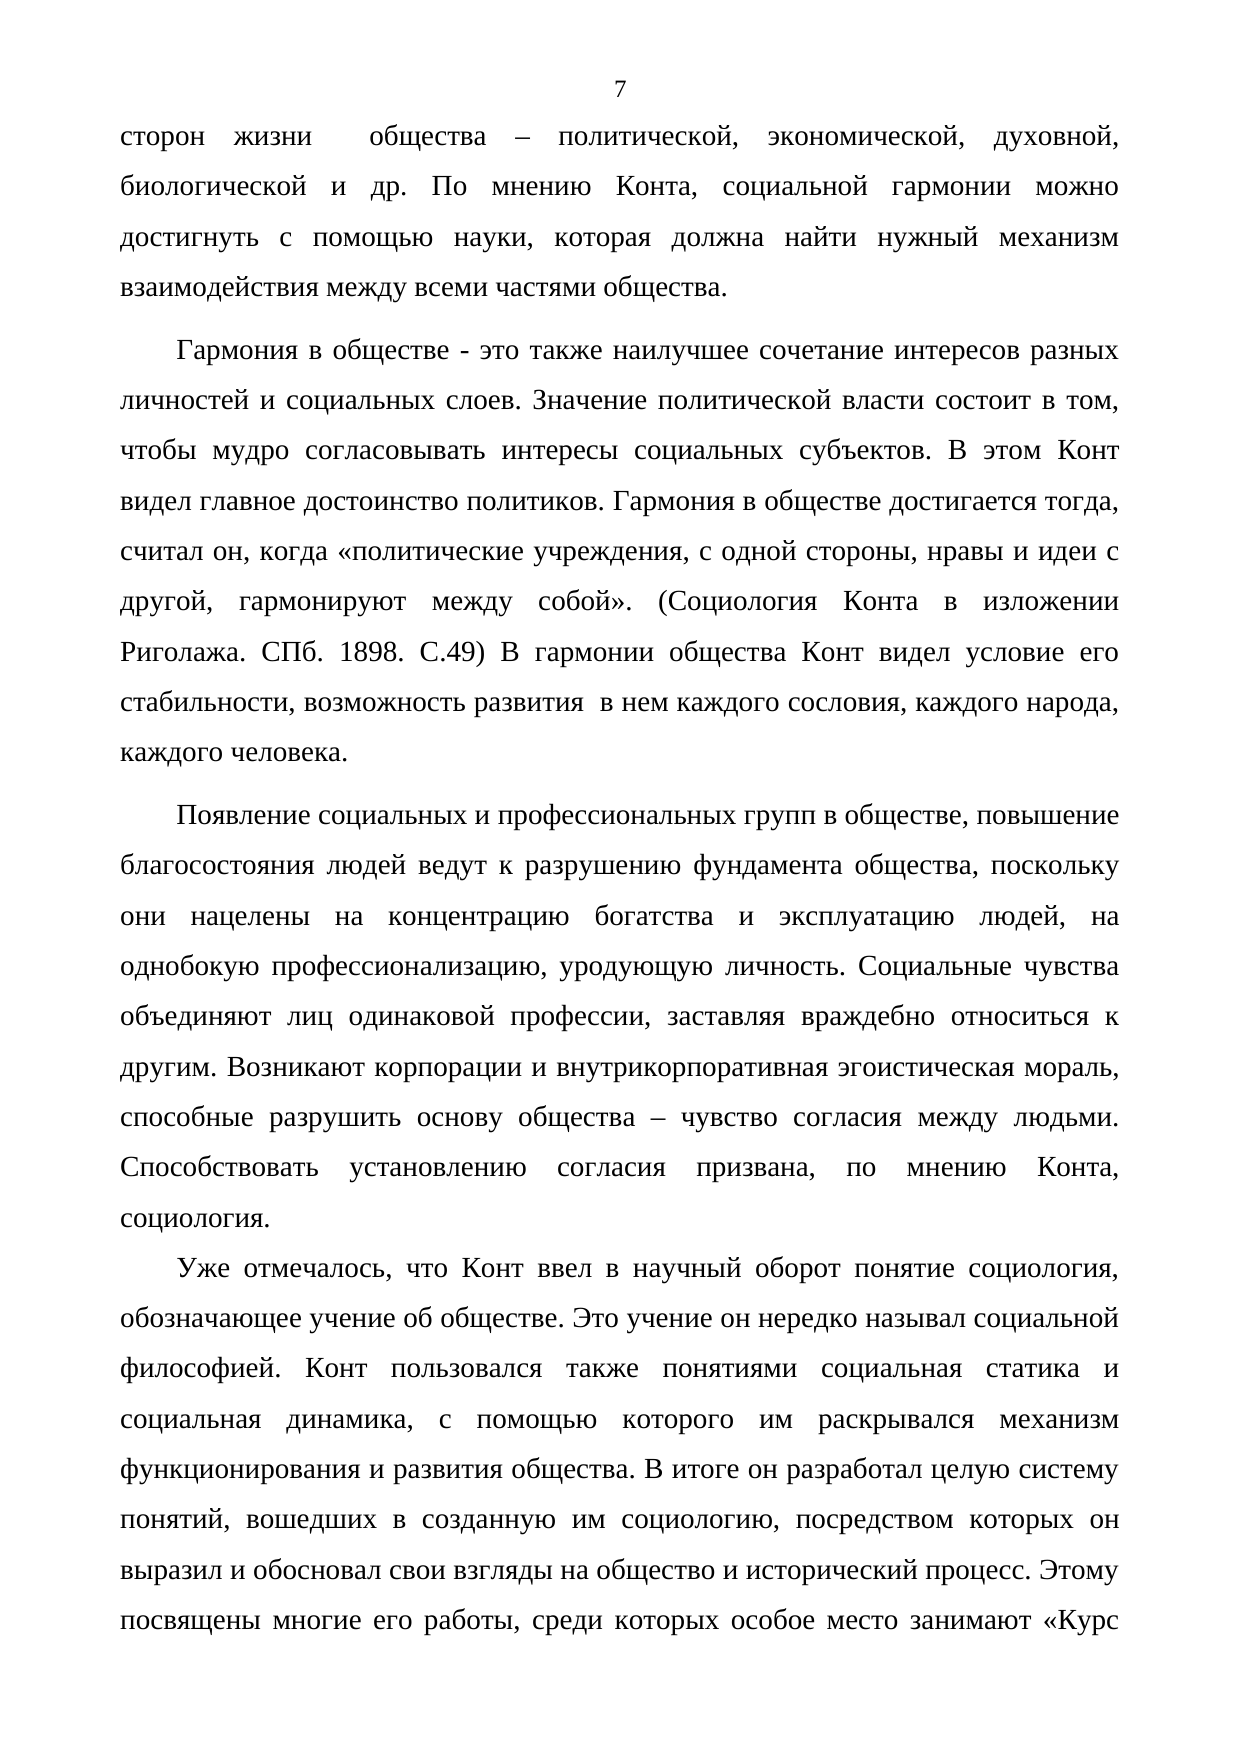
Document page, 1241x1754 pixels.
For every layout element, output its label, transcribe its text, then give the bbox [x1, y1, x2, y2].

text Появление социальных и профессиональных групп в обществе, повышение благосостояния людей ведут к разрушению фундамента общества, поскольку они нацелены на концентрацию богатства и эксплуатацию людей, на однобокую профессионализацию, уродующую личность. Социальные чувства объединяют лиц одинаковой профессии, заставляя враждебно относиться к другим. Возникают корпорации и внутрикорпоративная эгоистическая мораль, способные разрушить основу общества – чувство согласия между людьми. Способствовать установлению согласия призвана, по мнению Конта, социология. [120, 797, 1120, 1233]
text Гармония в обществе - это также наилучшее сочетание интересов разных личностей и социальных слоев. Значение политической власти состоит в том, чтобы мудро согласовывать интересы социальных субъектов. В этом Конт видел главное достоинство политиков. Гармония в обществе достигается тогда, считал он, когда «политические учреждения, с одной стороны, нравы и идеи с другой, гармонируют между собой». (Социология Конта в изложении Риголажа. СПб. 1898. С.49) В гармонии общества Конт видел условие его стабильности, возможность развития в нем каждого сословия, каждого народа, каждого человека. [120, 332, 1120, 768]
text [120, 1250, 1120, 1636]
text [120, 118, 1120, 303]
